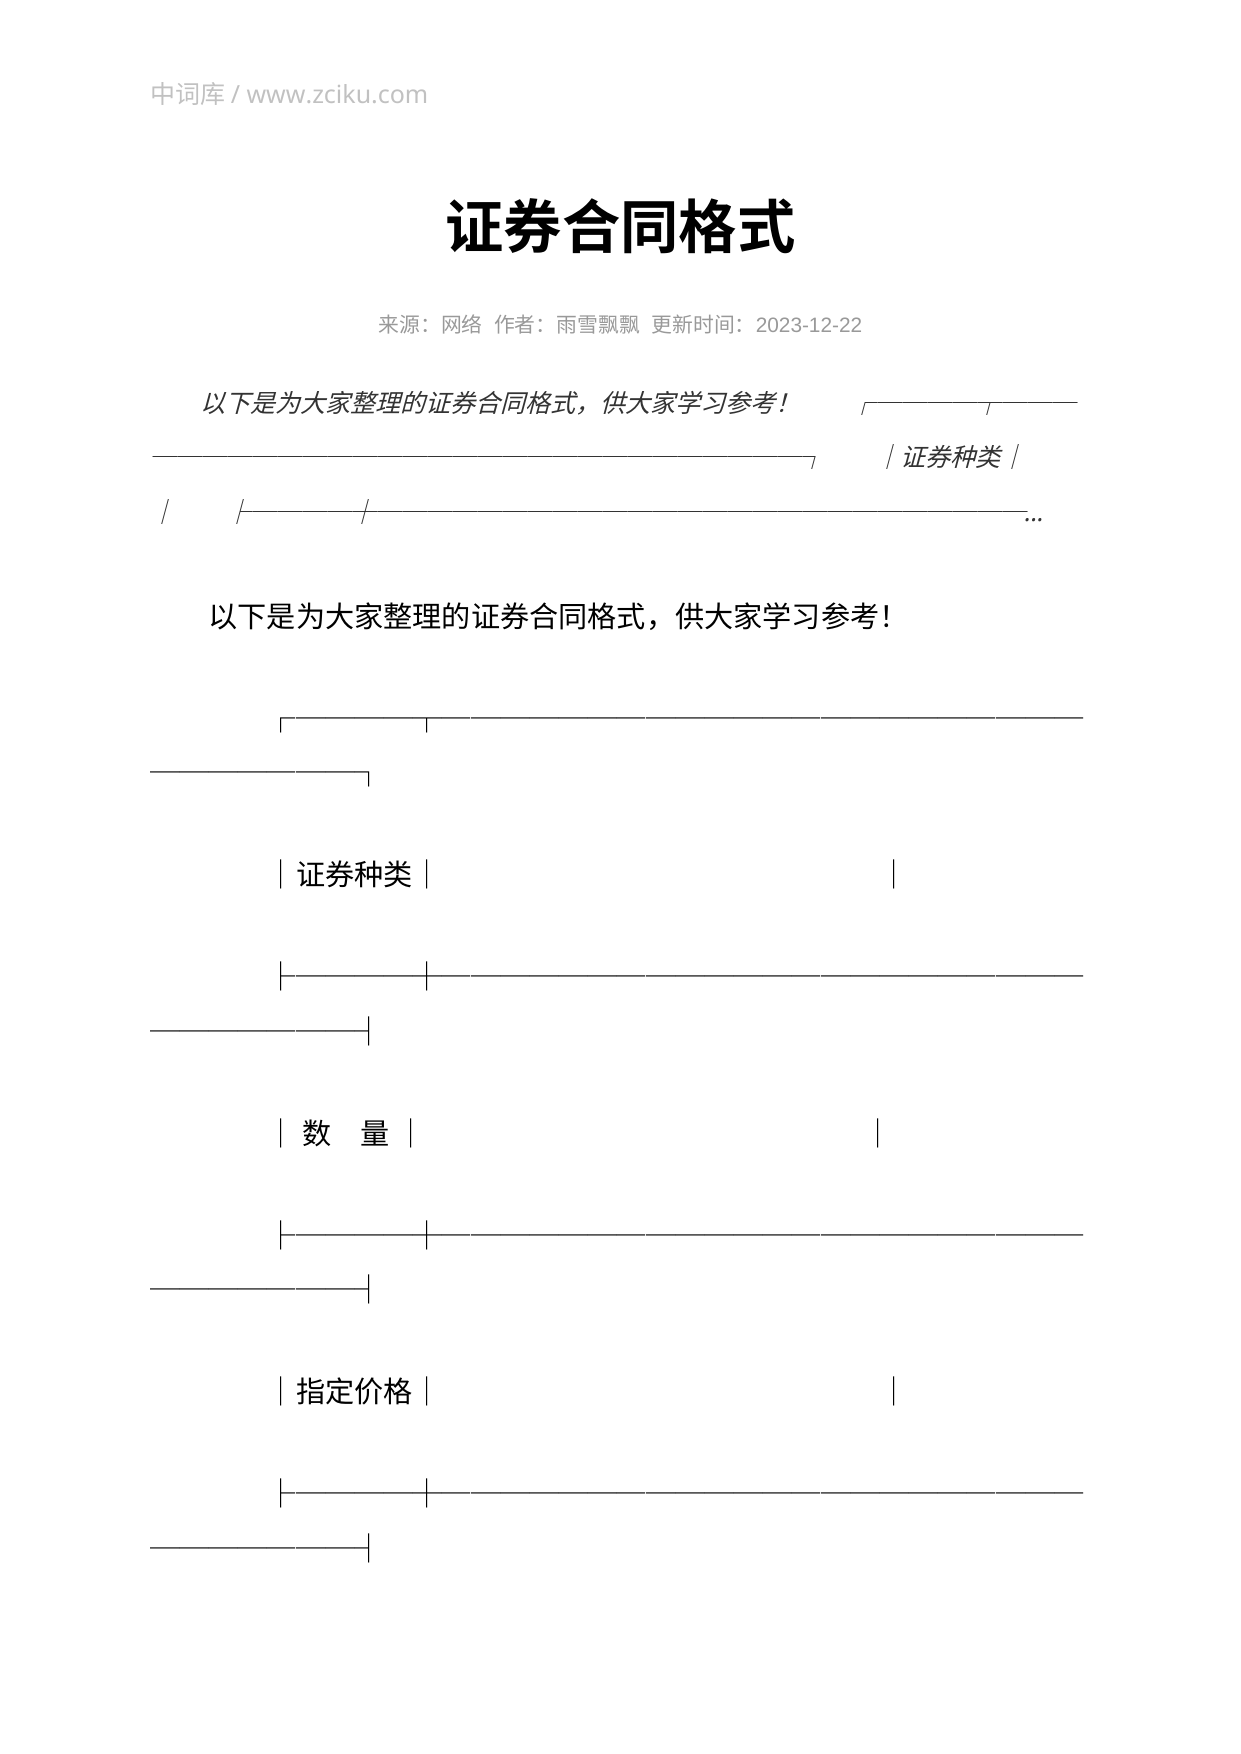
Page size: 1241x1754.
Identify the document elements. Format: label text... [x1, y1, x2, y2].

text 以下是为大家整理的证券合同格式，供大家学习参考！ ┌────┬─────────────────────────────┐ │证券种类│ │ ├────┼──────────────────────────... [150, 383, 1090, 528]
text ├────┼─────────────────────────────┤ [150, 954, 1090, 1051]
text 来源：网络 作者：雨雪飘飘 更新时间：2023-12-22 [150, 313, 1090, 337]
text 以下是为大家整理的证券合同格式，供大家学习参考！ [150, 593, 1090, 636]
text ┌────┬─────────────────────────────┐ [150, 695, 1090, 792]
text │证券种类│ │ [150, 852, 1090, 894]
text ├────┼─────────────────────────────┤ [150, 1471, 1090, 1568]
text │指定价格│ │ [150, 1369, 1090, 1411]
text │ 数 量 │ │ [150, 1110, 1090, 1153]
subtitle 证券合同格式 [150, 181, 1090, 266]
text ├────┼─────────────────────────────┤ [150, 1212, 1090, 1309]
